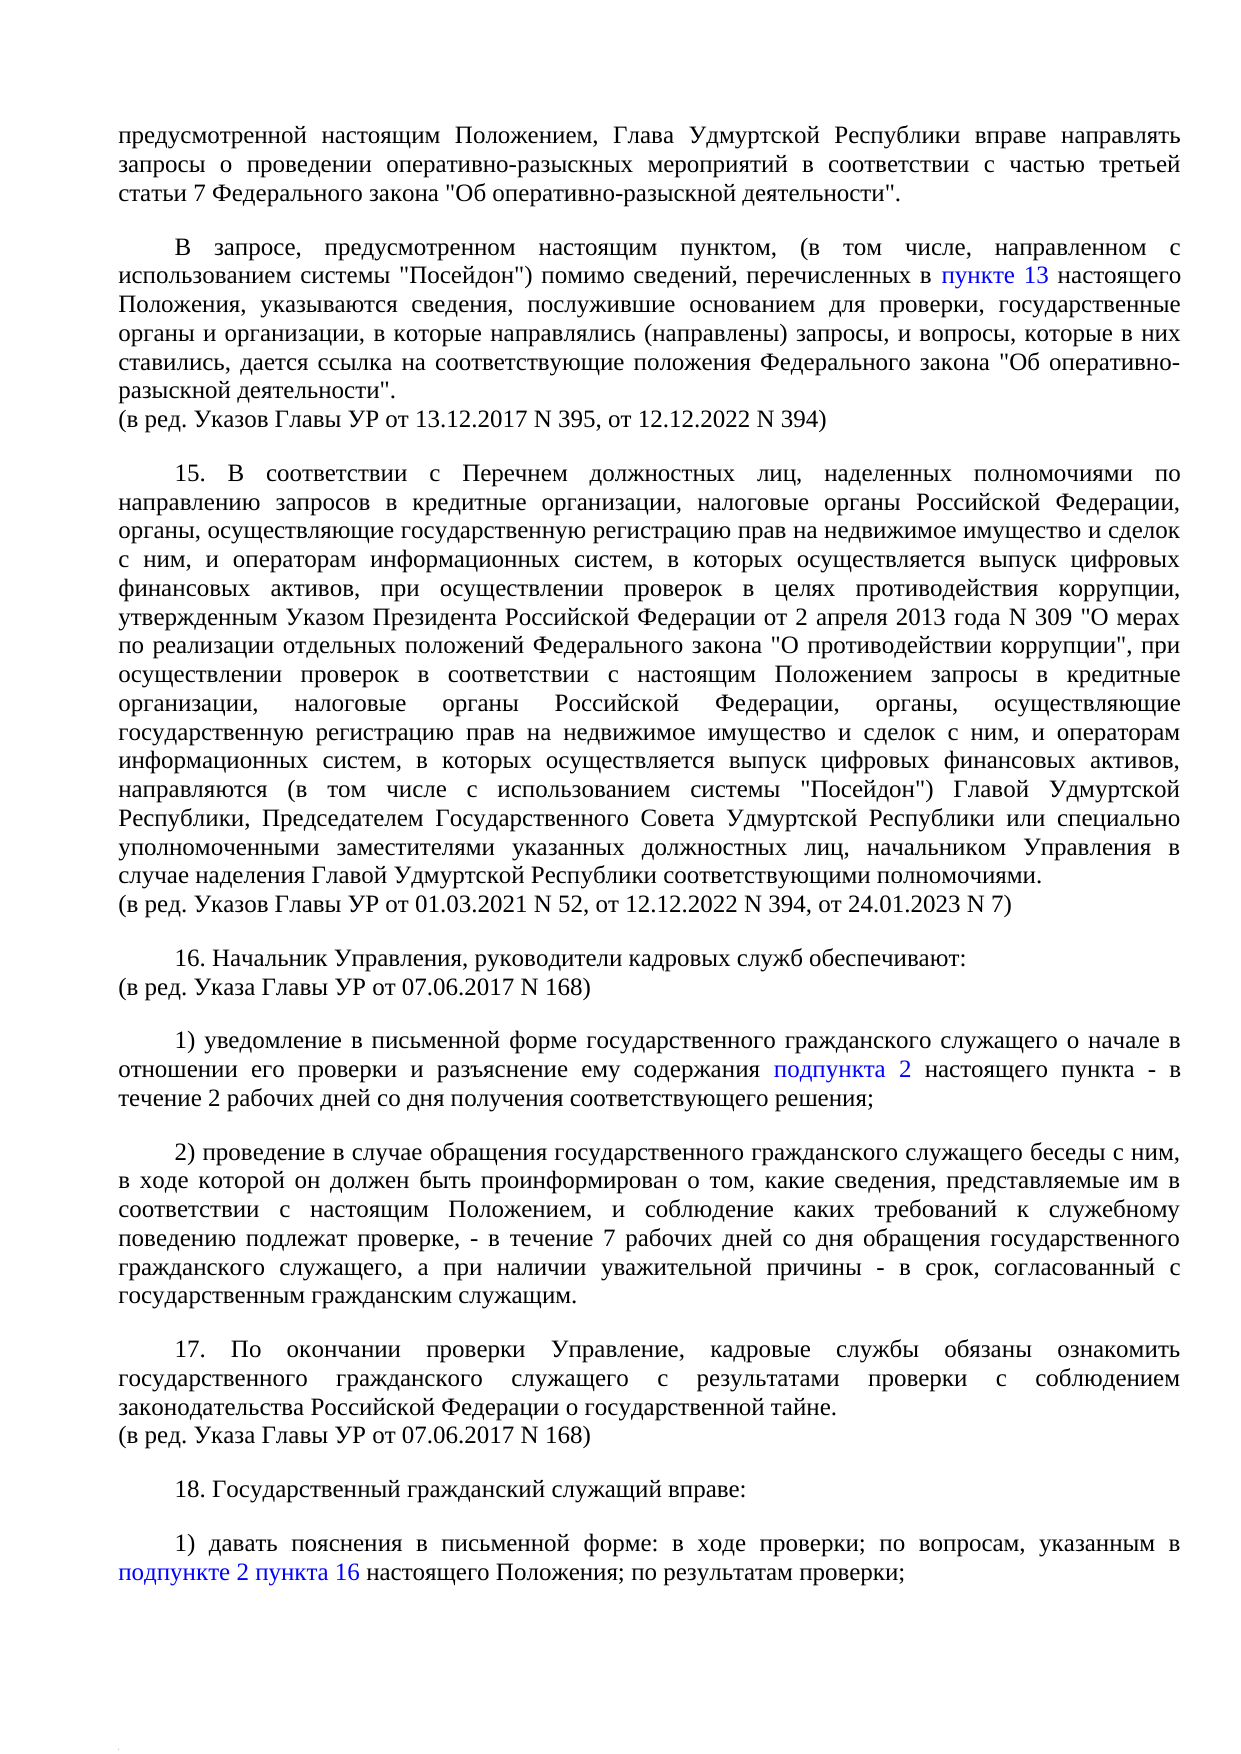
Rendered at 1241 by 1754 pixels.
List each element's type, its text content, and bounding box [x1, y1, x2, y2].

text (в ред. Указа Главы УР от 07.06.2017 N 168) [118, 1421, 1181, 1449]
text В запросе, предусмотренном настоящим пунктом, (в том числе, направленном с использованием системы "Посейдон") помимо сведений, перечисленных в пункте 13 настоящего Положения, указываются сведения, послужившие основанием для проверки, государственные органы и организации, в которые направлялись (направлены) запросы, и вопросы, которые в них ставились, дается ссылка на соответствующие положения Федерального закона "Об оперативно-разыскной деятельности". [118, 232, 1181, 404]
text 1) давать пояснения в письменной форме: в ходе проверки; по вопросам, указанным в подпункте 2 пункта 16 настоящего Положения; по результатам проверки; [118, 1528, 1181, 1586]
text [118, 121, 1181, 207]
text 18. Государственный гражданский служащий вправе: [118, 1474, 1181, 1503]
text (в ред. Указа Главы УР от 07.06.2017 N 168) [118, 972, 1181, 1001]
text (в ред. Указов Главы УР от 13.12.2017 N 395, от 12.12.2022 N 394) [118, 404, 1181, 433]
text 2) проведение в случае обращения государственного гражданского служащего беседы с ним, в ходе которой он должен быть проинформирован о том, какие сведения, представляемые им в соответствии с настоящим Положением, и соблюдение каких требований к служебному поведению подлежат проверке, - в течение 7 рабочих дней со дня обращения государственного гражданского служащего, а при наличии уважительной причины - в срок, согласованный с государственным гражданским служащим. [118, 1137, 1181, 1309]
text (в ред. Указов Главы УР от 01.03.2021 N 52, от 12.12.2022 N 394, от 24.01.2023 N 7) [118, 889, 1181, 918]
text 1) уведомление в письменной форме государственного гражданского служащего о начале в отношении его проверки и разъяснение ему содержания подпункта 2 настоящего пункта - в течение 2 рабочих дней со дня получения соответствующего решения; [118, 1026, 1181, 1112]
text 15. В соответствии с Перечнем должностных лиц, наделенных полномочиями по направлению запросов в кредитные организации, налоговые органы Российской Федерации, органы, осуществляющие государственную регистрацию прав на недвижимое имущество и сделок с ним, и операторам информационных систем, в которых осуществляется выпуск цифровых финансовых активов, при осуществлении проверок в целях противодействия коррупции, утвержденным Указом Президента Российской Федерации от 2 апреля 2013 года N 309 "О мерах по реализации отдельных положений Федерального закона "О противодействии коррупции", при осуществлении проверок в соответствии с настоящим Положением запросы в кредитные организации, налоговые органы Российской Федерации, органы, осуществляющие государственную регистрацию прав на недвижимое имущество и сделок с ним, и операторам информационных систем, в которых осуществляется выпуск цифровых финансовых активов, направляются (в том числе с использованием системы "Посейдон") Главой Удмуртской Республики, Председателем Государственного Совета Удмуртской Республики или специально уполномоченными заместителями указанных должностных лиц, начальником Управления в случае наделения Главой Удмуртской Республики соответствующими полномочиями. [118, 458, 1181, 889]
text 17. По окончании проверки Управление, кадровые службы обязаны ознакомить государственного гражданского служащего с результатами проверки с соблюдением законодательства Российской Федерации о государственной тайне. [118, 1334, 1181, 1421]
text 16. Начальник Управления, руководители кадровых служб обеспечивают: [118, 943, 1181, 972]
